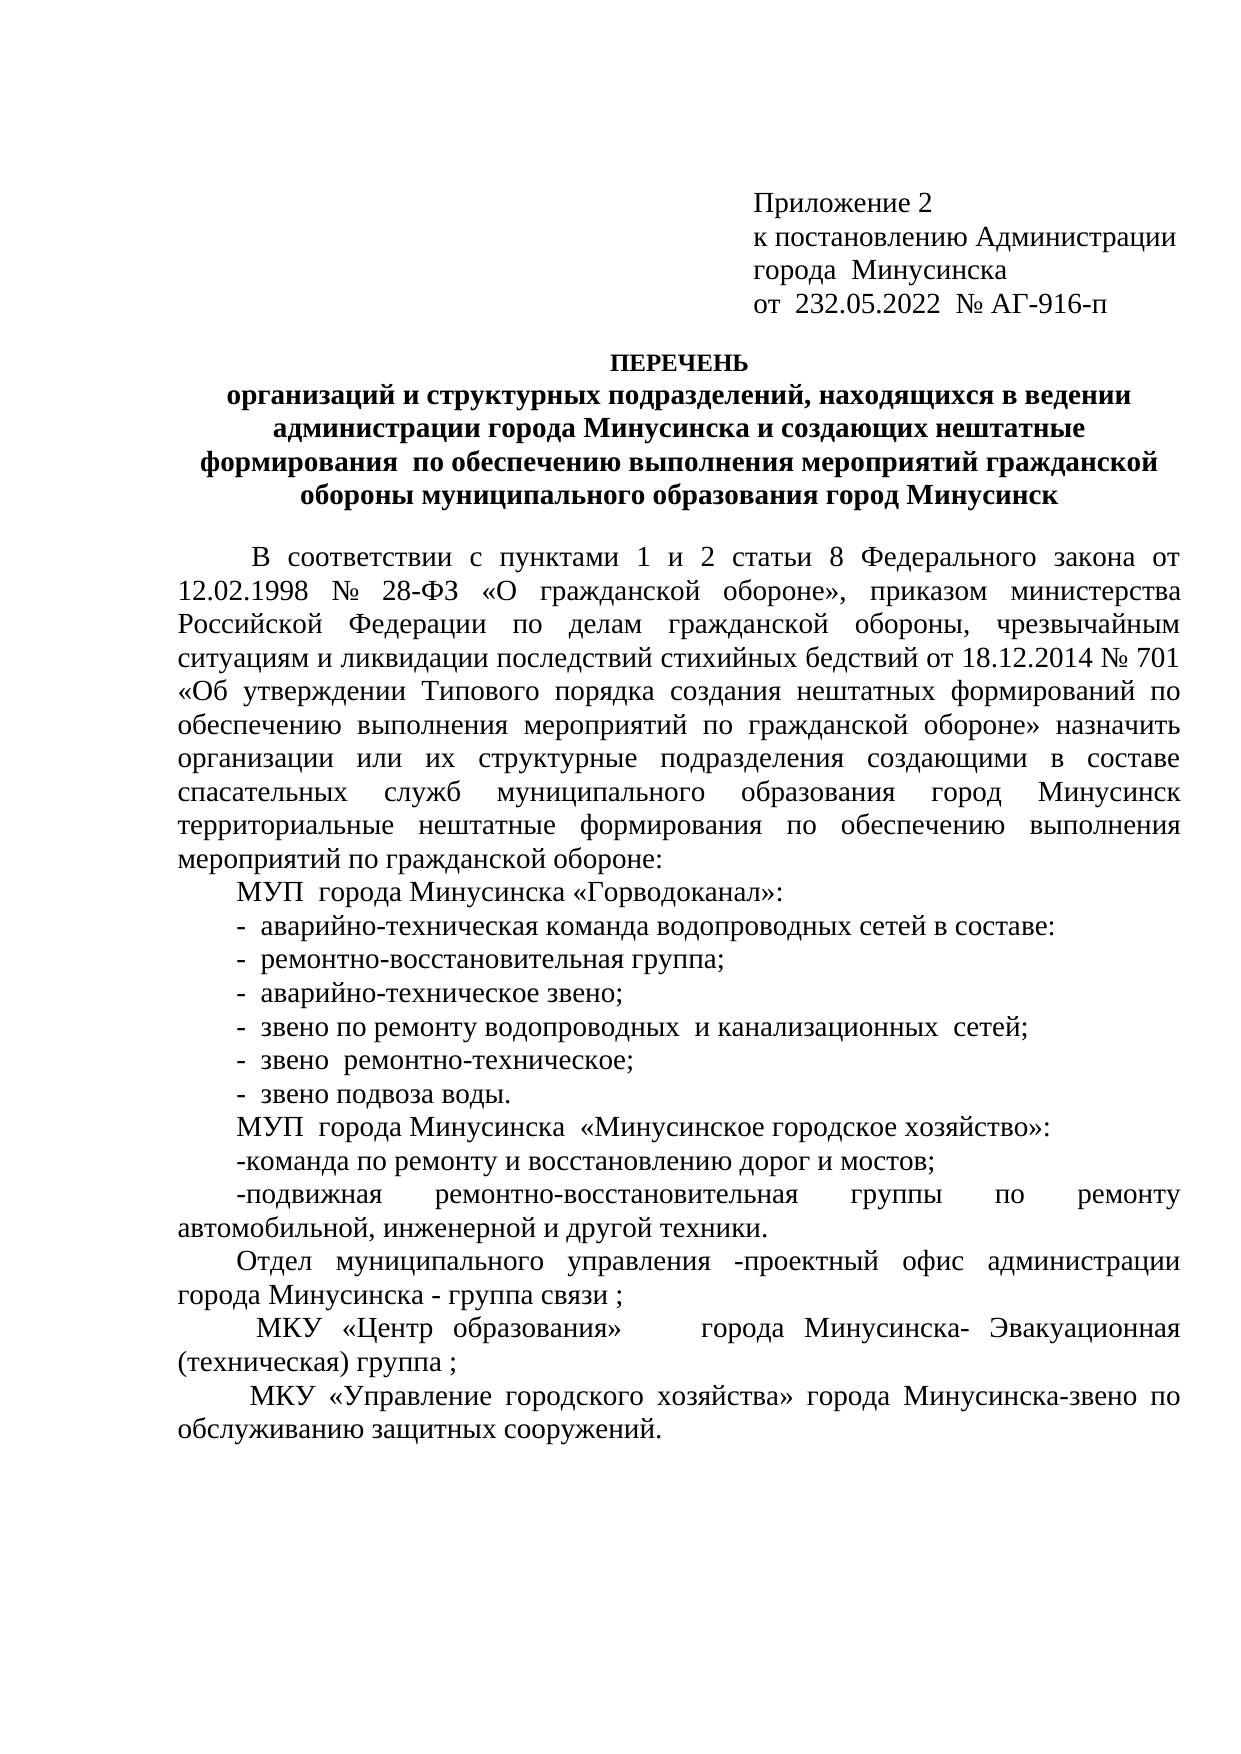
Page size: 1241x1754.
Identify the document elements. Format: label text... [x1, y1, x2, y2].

text - ремонтно-восстановительная группа; [177, 942, 1181, 975]
text Отдел муниципального управления -проектный офис администрации города Минусинска - группа связи ; [177, 1243, 1181, 1311]
text МКУ «Управление городского хозяйства» города Минусинска-звено по обслуживанию защитных сооружений. [177, 1378, 1181, 1445]
text к постановлению Администрации города Минусинска от 232.05.2022 № АГ-916-п [753, 219, 1181, 319]
text МКУ «Центр образования» города Минусинска- Эвакуационная (техническая) группа ; [177, 1311, 1181, 1378]
text - аварийно-техническая команда водопроводных сетей в составе: [177, 908, 1181, 942]
text МУП города Минусинска «Горводоканал»: [177, 874, 1181, 908]
text ПЕРЕЧЕНЬ [177, 348, 1181, 377]
text организаций и структурных подразделений, находящихся в ведении администрации города Минусинска и создающих нештатные формирования по обеспечению выполнения мероприятий гражданской обороны муниципального образования город Минусинск [177, 377, 1181, 511]
text - звено подвоза воды. [177, 1076, 1181, 1109]
text - аварийно-техническое звено; [177, 975, 1181, 1009]
text - звено ремонтно-техническое; [177, 1042, 1181, 1076]
text МУП города Минусинска «Минусинское городское хозяйство»: [177, 1109, 1181, 1143]
text -команда по ремонту и восстановлению дорог и мостов; [177, 1143, 1181, 1176]
text Приложение 2 [753, 185, 1181, 219]
text - звено по ремонту водопроводных и канализационных сетей; [177, 1009, 1181, 1042]
text В соответствии с пунктами 1 и 2 статьи 8 Федерального закона от 12.02.1998 № 28-ФЗ «О гражданской обороне», приказом министерства Российской Федерации по делам гражданской обороны, чрезвычайным ситуациям и ликвидации последствий стихийных бедствий от 18.12.2014 № 701 «Об утверждении Типового порядка создания нештатных формирований по обеспечению выполнения мероприятий по гражданской обороне» назначить организации или их структурные подразделения создающими в составе спасательных служб муниципального образования город Минусинск территориальные нештатные формирования по обеспечению выполнения мероприятий по гражданской обороне: [177, 539, 1181, 874]
text -подвижная ремонтно-восстановительная группы по ремонту автомобильной, инженерной и другой техники. [177, 1176, 1181, 1243]
